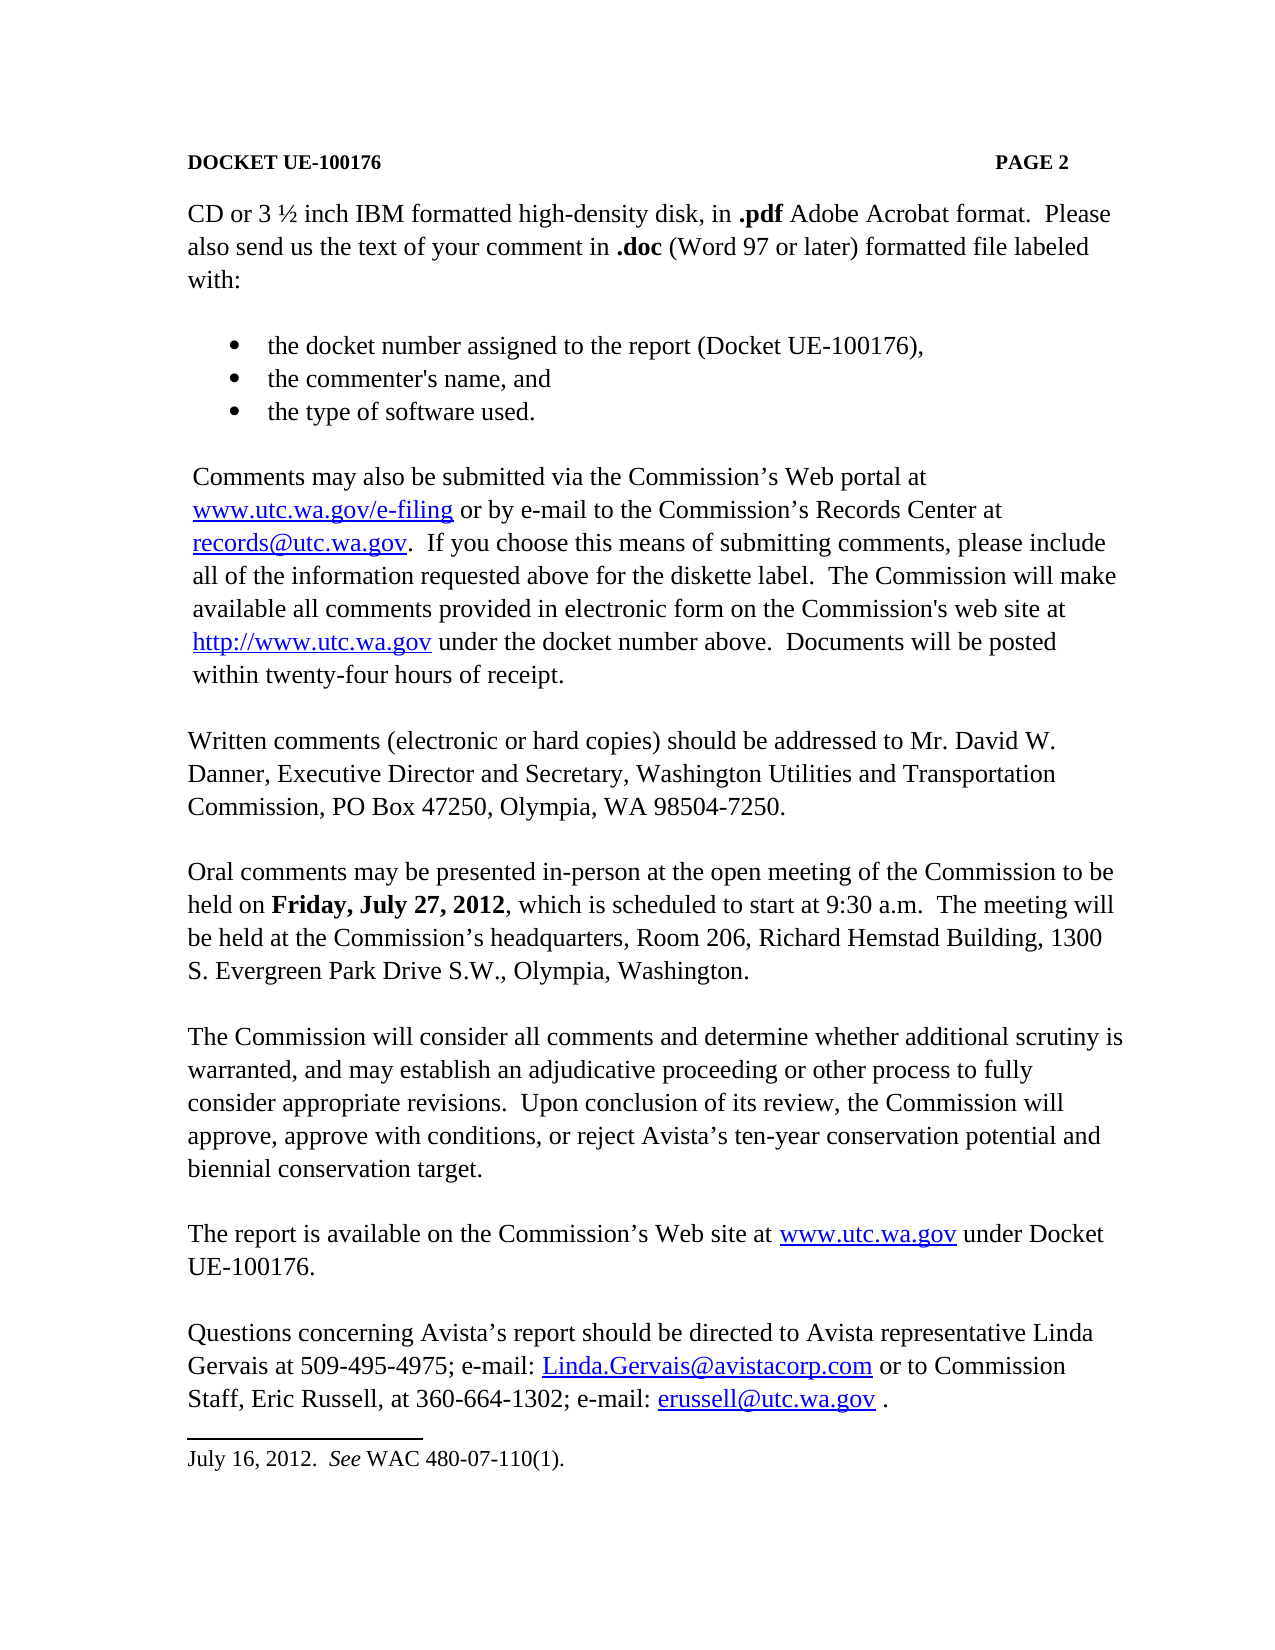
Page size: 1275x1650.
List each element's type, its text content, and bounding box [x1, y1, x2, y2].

text The report is available on the Commission’s Web site at www.utc.wa.gov under Docket UE-100176. [187, 1218, 1125, 1281]
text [187, 198, 1125, 294]
text Questions concerning Avista’s report should be directed to Avista representative Linda Gervais at 509-495-4975; e-mail: Linda.Gervais@avistacorp.com or to Commission Staff, Eric Russell, at 360-664-1302; e-mail: erussell@utc.wa.gov . [187, 1317, 1125, 1413]
list the type of software used. [230, 396, 1125, 426]
text Written comments (electronic or hard copies) should be addressed to Mr. David W. Danner, Executive Director and Secretary, Washington Utilities and Transportation Commission, PO Box 47250, Olympia, WA 98504-7250. [187, 725, 1125, 821]
list the commenter's name, and [230, 363, 1125, 393]
text Oral comments may be presented in-person at the open meeting of the Commission to be held on Friday, July 27, 2012, which is scheduled to start at 9:30 a.m. The meeting will be held at the Commission’s headquarters, Room 206, Richard Hemstad Building, 1300 S. Evergreen Park Drive S.W., Olympia, Washington. [187, 856, 1125, 985]
list the docket number assigned to the report (Docket UE-100176), [230, 330, 1125, 360]
text Comments may also be submitted via the Commission’s Web portal at www.utc.wa.gov/e-filing or by e-mail to the Commission’s Records Center at records@utc.wa.gov. If you choose this means of submitting comments, please include all of the information requested above for the diskette label. The Commission will make available all comments provided in electronic form on the Commission's web site at http://www.utc.wa.gov under the docket number above. Documents will be posted within twenty-four hours of receipt. [192, 461, 1125, 689]
text The Commission will consider all comments and determine whether additional scrutiny is warranted, and may establish an adjudicative proceeding or other process to fully consider appropriate revisions. Upon conclusion of its review, the Commission will approve, approve with conditions, or reject Avista’s ten-year conservation potential and biennial conservation target. [187, 1021, 1125, 1183]
